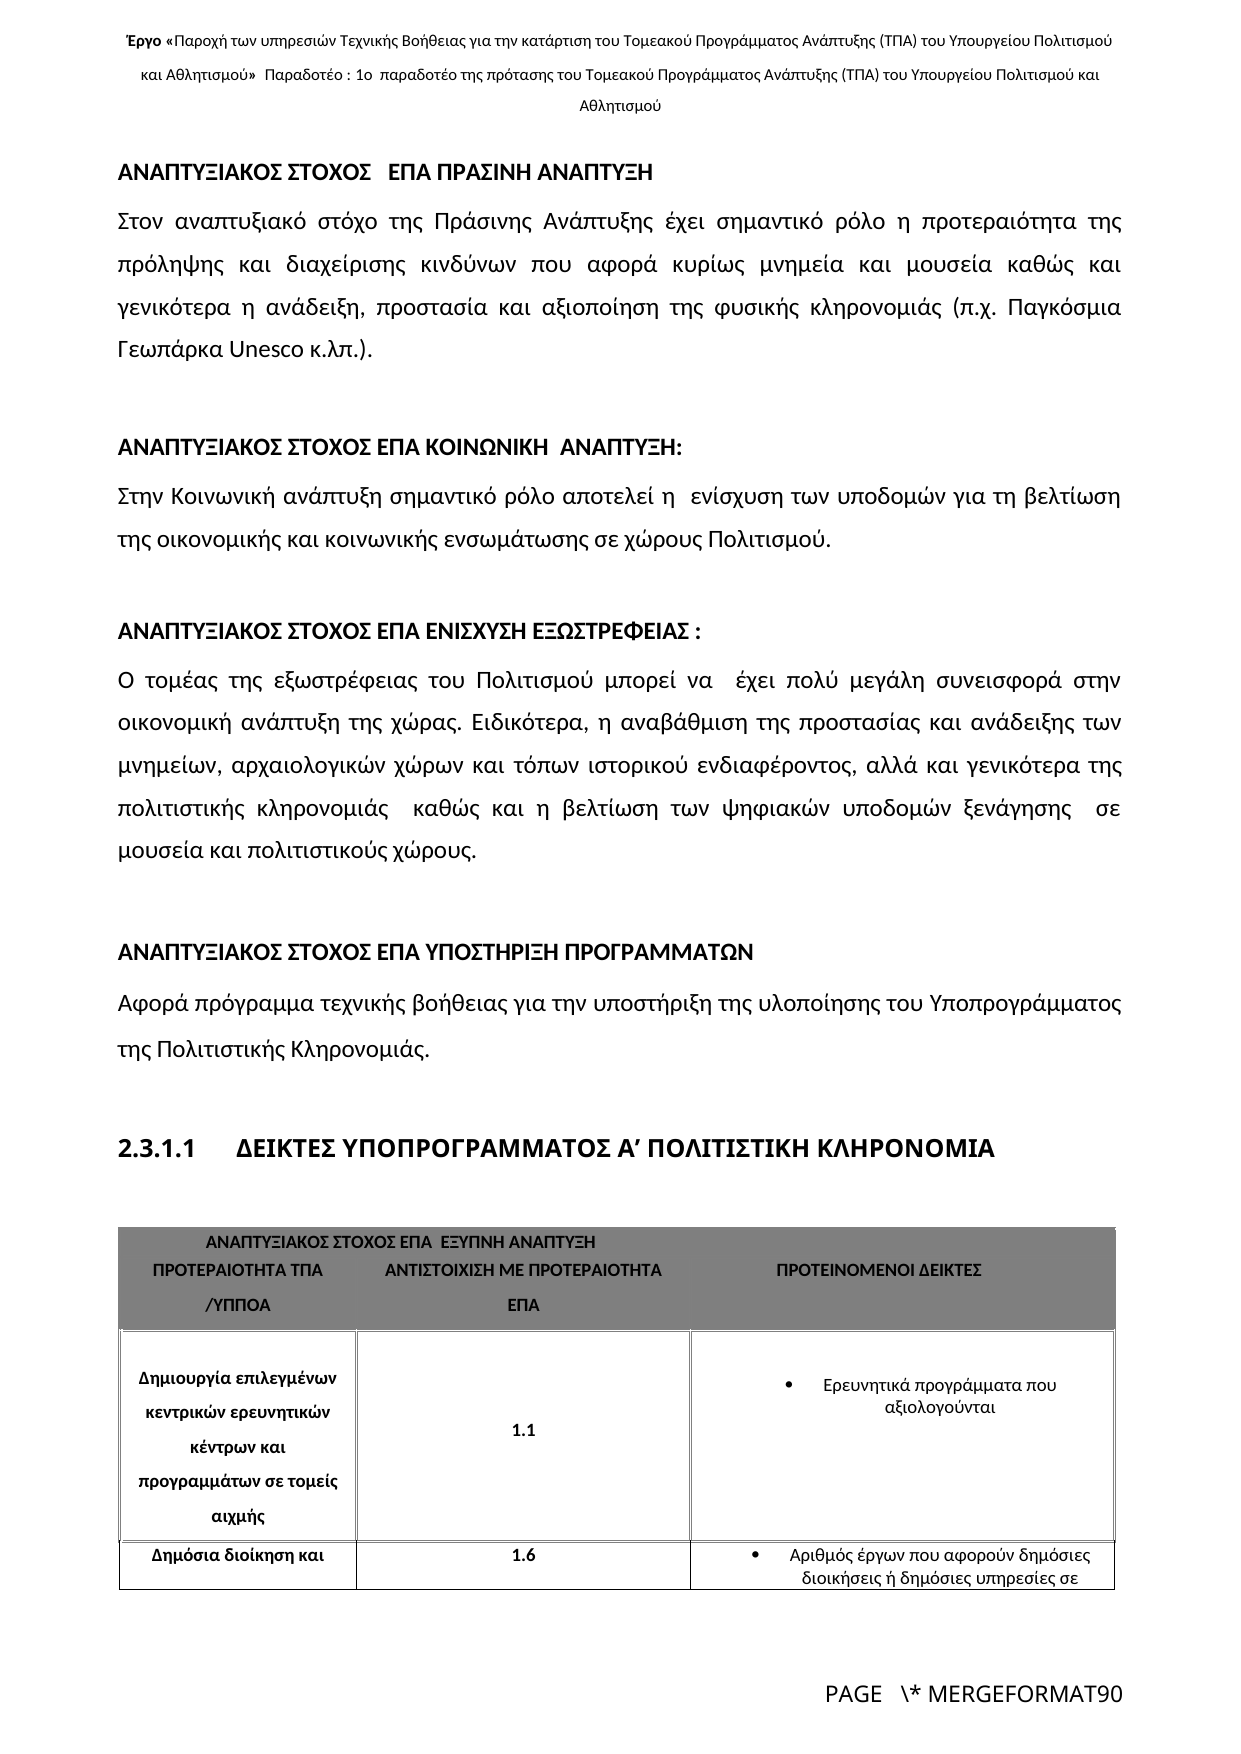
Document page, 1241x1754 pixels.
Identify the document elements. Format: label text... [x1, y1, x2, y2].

table_cell 1.1 [358, 1332, 689, 1540]
text ΑΝΑΠΤΥΞΙΑΚΟΣ ΣΤΟΧΟΣ ΕΠΑ ΥΠΟΣΤΗΡΙΞΗ ΠΡΟΓΡΑΜΜΑΤΩΝ [118, 936, 1123, 966]
table_cell ΠΡΟΤΕΡΑΙΟΤΗΤΑ ΤΠΑ /ΥΠΠΟΑ [119, 1255, 356, 1329]
table_cell ΑΝΤΙΣΤΟΙΧΙΣΗ ΜΕ ΠΡΟΤΕΡΑΙΟΤΗΤΑ ΕΠΑ [358, 1259, 689, 1329]
text Στην Κοινωνική ανάπτυξη σημαντικό ρόλο αποτελεί η ενίσχυση των υποδομών για τη βελτίωση της οικονομικής και κοινωνικής ενσωμάτωσης σε χώρους Πολιτισμού. [118, 481, 1123, 554]
subtitle ΔΕΙΚΤΕΣ ΥΠΟΠΡΟΓΡΑΜΜΑΤΟΣ Α’ ΠΟΛΙΤΙΣΤΙΚΗ ΚΛΗΡΟΝΟΜΙΑ [118, 1131, 1123, 1165]
table_cell Ερευνητικά προγράμματα που αξιολογούνται [692, 1332, 1113, 1540]
table_cell ΠΡΟΤΕΙΝΟΜΕΝΟΙ ΔΕΙΚΤΕΣ [692, 1259, 1113, 1329]
text ΑΝΑΠΤΥΞΙΑΚΟΣ ΣΤΟΧΟΣ ΕΠΑ ΠΡΑΣΙΝΗ ΑΝΑΠΤΥΞΗ [118, 157, 1123, 187]
table_cell Δημιουργία επιλεγμένων κεντρικών ερευνητικών κέντρων και προγραμμάτων σε τομείς αιχμής [119, 1329, 356, 1540]
table_header ΑΝΑΠΤΥΞΙΑΚΟΣ ΣΤΟΧΟΣ ΕΠΑ ΕΞΥΠΝΗ ΑΝΑΠΤΥΞΗ [119, 1228, 1115, 1255]
text ΑΝΑΠΤΥΞΙΑΚΟΣ ΣΤΟΧΟΣ ΕΠΑ ΚΟΙΝΩΝΙΚΗ ΑΝΑΠΤΥΞΗ: [118, 432, 1123, 462]
text ΑΝΑΠΤΥΞΙΑΚΟΣ ΣΤΟΧΟΣ ΕΠΑ ΕΝΙΣΧΥΣΗ ΕΞΩΣΤΡΕΦΕΙΑΣ : [118, 615, 1123, 645]
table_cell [691, 1543, 1114, 1589]
text Ο τομέας της εξωστρέφειας του Πολιτισμού μπορεί να έχει πολύ μεγάλη συνεισφορά στην οικονομική ανάπτυξη της χώρας. Ειδικότερα, η αναβάθμιση της προστασίας και ανάδειξης των μνημείων, αρχαιολογικών χώρων και τόπων ιστορικού ενδιαφέροντος, αλλά και γενικότερα της πολιτιστικής κληρονομιάς καθώς και η βελτίωση των ψηφιακών υποδομών ξενάγησης σε μουσεία και πολιτιστικούς χώρους. [118, 664, 1123, 865]
text Στον αναπτυξιακό στόχο της Πράσινης Ανάπτυξης έχει σημαντικό ρόλο η προτεραιότητα της πρόληψης και διαχείρισης κινδύνων που αφορά κυρίως μνημεία και μουσεία καθώς και γενικότερα η ανάδειξη, προστασία και αξιοποίηση της φυσικής κληρονομιάς (π.χ. Παγκόσμια Γεωπάρκα Unesco κ.λπ.). [118, 206, 1123, 364]
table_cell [120, 1540, 356, 1589]
text Αφορά πρόγραμμα τεχνικής βοήθειας για την υποστήριξη της υλοποίησης του Υποπρογράμματος της Πολιτιστικής Κληρονομιάς. [118, 988, 1123, 1064]
table_cell 1.6 [357, 1543, 690, 1589]
